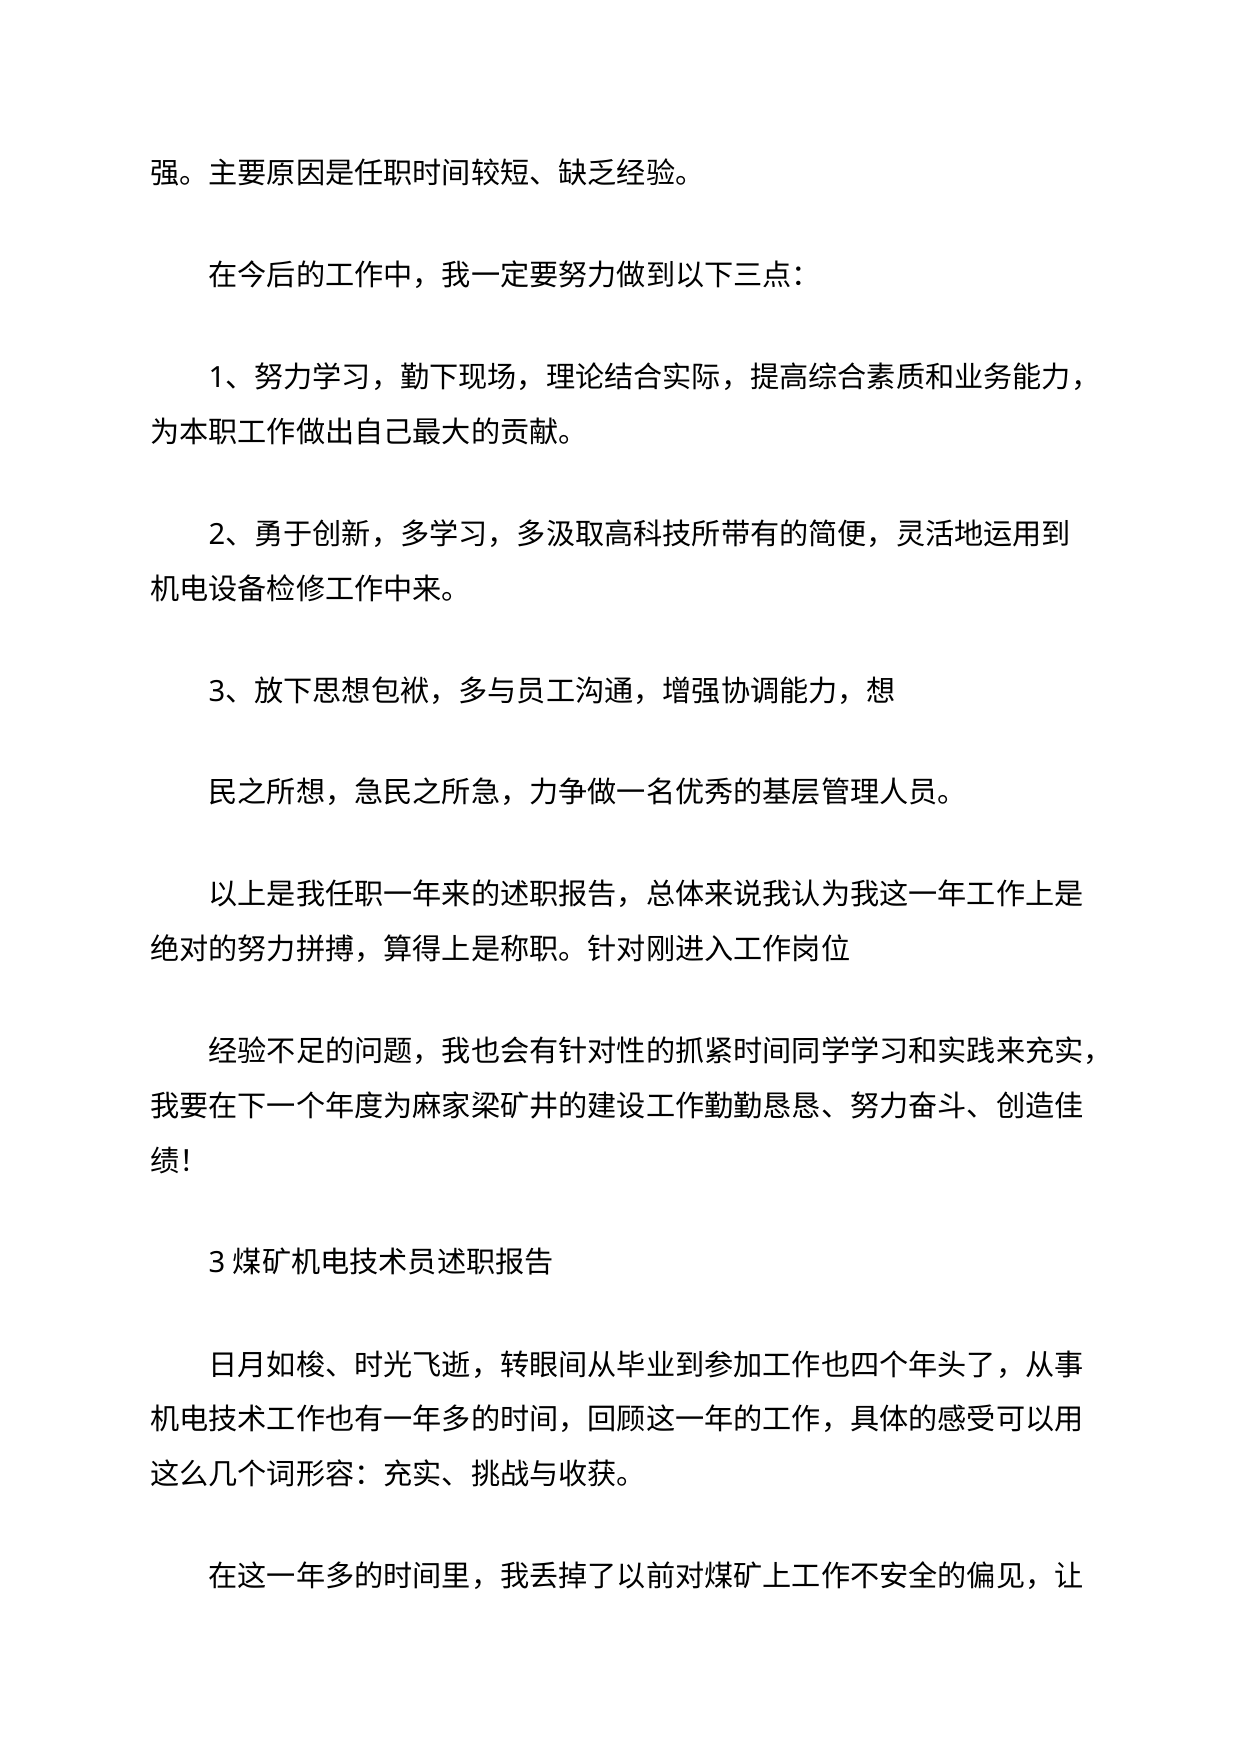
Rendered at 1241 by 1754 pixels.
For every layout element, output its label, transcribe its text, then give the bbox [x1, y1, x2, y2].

text 3 煤矿机电技术员述职报告 [150, 1239, 1090, 1281]
text 3、放下思想包袱，多与员工沟通，增强协调能力，想 [150, 667, 1090, 709]
text 民之所想，急民之所急，力争做一名优秀的基层管理人员。 [150, 769, 1090, 811]
text 以上是我任职一年来的述职报告，总体来说我认为我这一年工作上是绝对的努力拼搏，算得上是称职。针对刚进入工作岗位 [150, 871, 1090, 968]
text 经验不足的问题，我也会有针对性的抓紧时间同学学习和实践来充实，我要在下一个年度为麻家梁矿井的建设工作勤勤恳恳、努力奋斗、创造佳绩！ [150, 1027, 1090, 1179]
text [150, 150, 1090, 192]
text 日月如梭、时光飞逝，转眼间从毕业到参加工作也四个年头了，从事机电技术工作也有一年多的时间，回顾这一年的工作，具体的感受可以用这么几个词形容：充实、挑战与收获。 [150, 1341, 1090, 1493]
text 2、勇于创新，多学习，多汲取高科技所带有的简便，灵活地运用到机电设备检修工作中来。 [150, 510, 1090, 608]
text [150, 1553, 1090, 1595]
text 1、努力学习，勤下现场，理论结合实际，提高综合素质和业务能力，为本职工作做出自己最大的贡献。 [150, 353, 1090, 451]
text 在今后的工作中，我一定要努力做到以下三点： [150, 252, 1090, 294]
